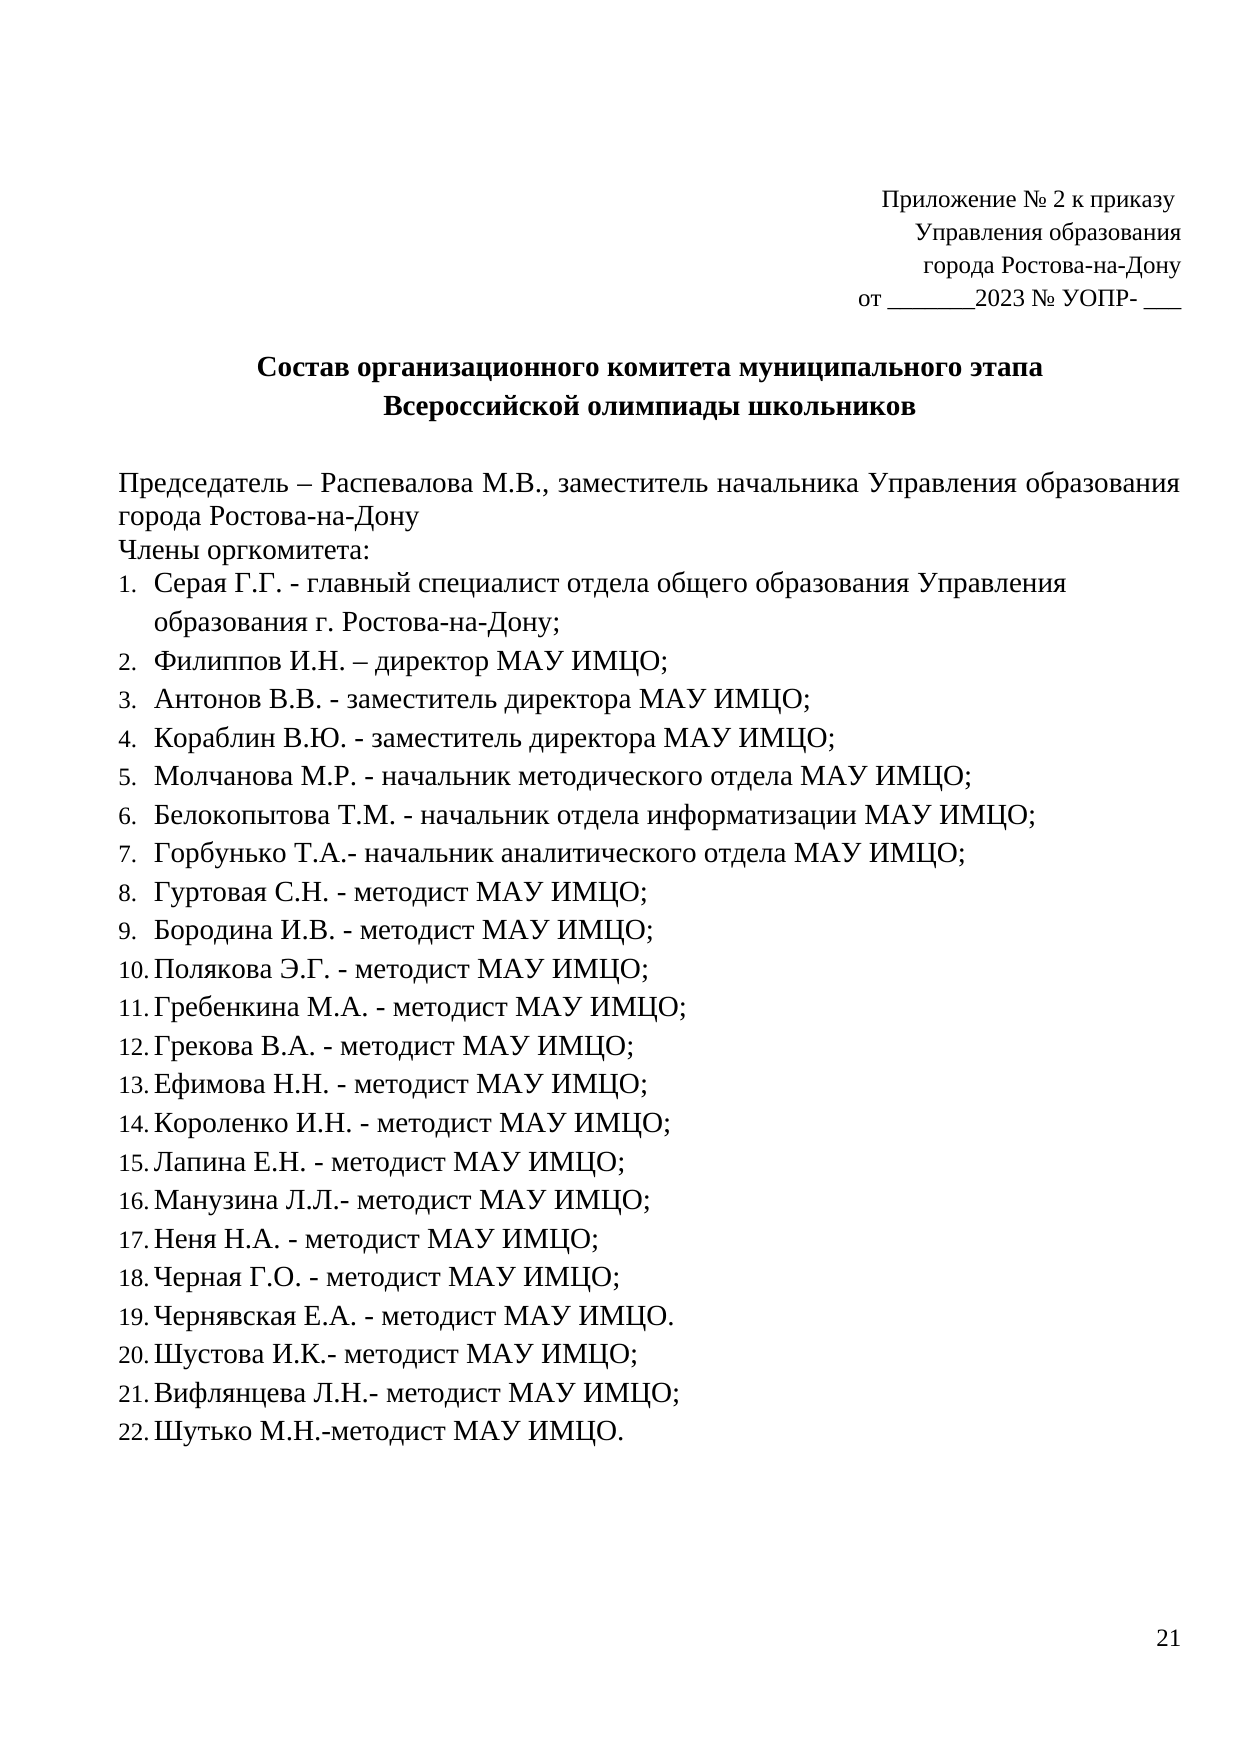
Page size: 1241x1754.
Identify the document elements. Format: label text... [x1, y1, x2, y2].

list Антонов В.В. - заместитель директора МАУ ИМЦО; [118, 681, 1181, 715]
text города Ростова-на-Дону [118, 250, 1181, 279]
list Лапина Е.Н. - методист МАУ ИМЦО; [118, 1144, 1181, 1177]
text от _______2023 № УОПР- ___ [118, 283, 1181, 312]
text Состав организационного комитета муниципального этапа Всероссийской олимпиады школьников [118, 349, 1181, 421]
list Шустова И.К.- методист МАУ ИМЦО; [118, 1336, 1181, 1370]
list Неня Н.А. - методист МАУ ИМЦО; [118, 1221, 1181, 1254]
list Белокопытова Т.М. - начальник отдела информатизации МАУ ИМЦО; [118, 797, 1181, 830]
list Грекова В.А. - методист МАУ ИМЦО; [118, 1028, 1181, 1062]
list Манузина Л.Л.- методист МАУ ИМЦО; [118, 1182, 1181, 1216]
list Черная Г.О. - методист МАУ ИМЦО; [118, 1259, 1181, 1293]
list Гуртовая С.Н. - методист МАУ ИМЦО; [118, 874, 1181, 907]
list Гребенкина М.А. - методист МАУ ИМЦО; [118, 989, 1181, 1023]
list Ефимова Н.Н. - методист МАУ ИМЦО; [118, 1067, 1181, 1100]
list Председатель – Распевалова М.В., заместитель начальника Управления образования города Ростова-на-Дону [118, 465, 1181, 532]
list Молчанова М.Р. - начальник методического отдела МАУ ИМЦО; [118, 758, 1181, 792]
list Чернявская Е.А. - методист МАУ ИМЦО. [118, 1298, 1181, 1331]
list Члены оргкомитета: [118, 532, 1181, 566]
list Полякова Э.Г. - методист МАУ ИМЦО; [118, 951, 1181, 984]
list Короленко И.Н. - методист МАУ ИМЦО; [118, 1105, 1181, 1139]
list Шутько М.Н.-методист МАУ ИМЦО. [118, 1413, 1181, 1447]
list Серая Г.Г. - главный специалист отдела общего образования Управления образования г. Ростова-на-Дону; [118, 566, 1181, 638]
list Горбунько Т.А.- начальник аналитического отдела МАУ ИМЦО; [118, 835, 1181, 869]
text Приложение № 2 к приказу Управления образования [118, 184, 1181, 246]
list Кораблин В.Ю. - заместитель директора МАУ ИМЦО; [118, 720, 1181, 753]
list Филиппов И.Н. – директор МАУ ИМЦО; [118, 643, 1181, 676]
list Вифлянцева Л.Н.- методист МАУ ИМЦО; [118, 1375, 1181, 1408]
list Бородина И.В. - методист МАУ ИМЦО; [118, 912, 1181, 946]
